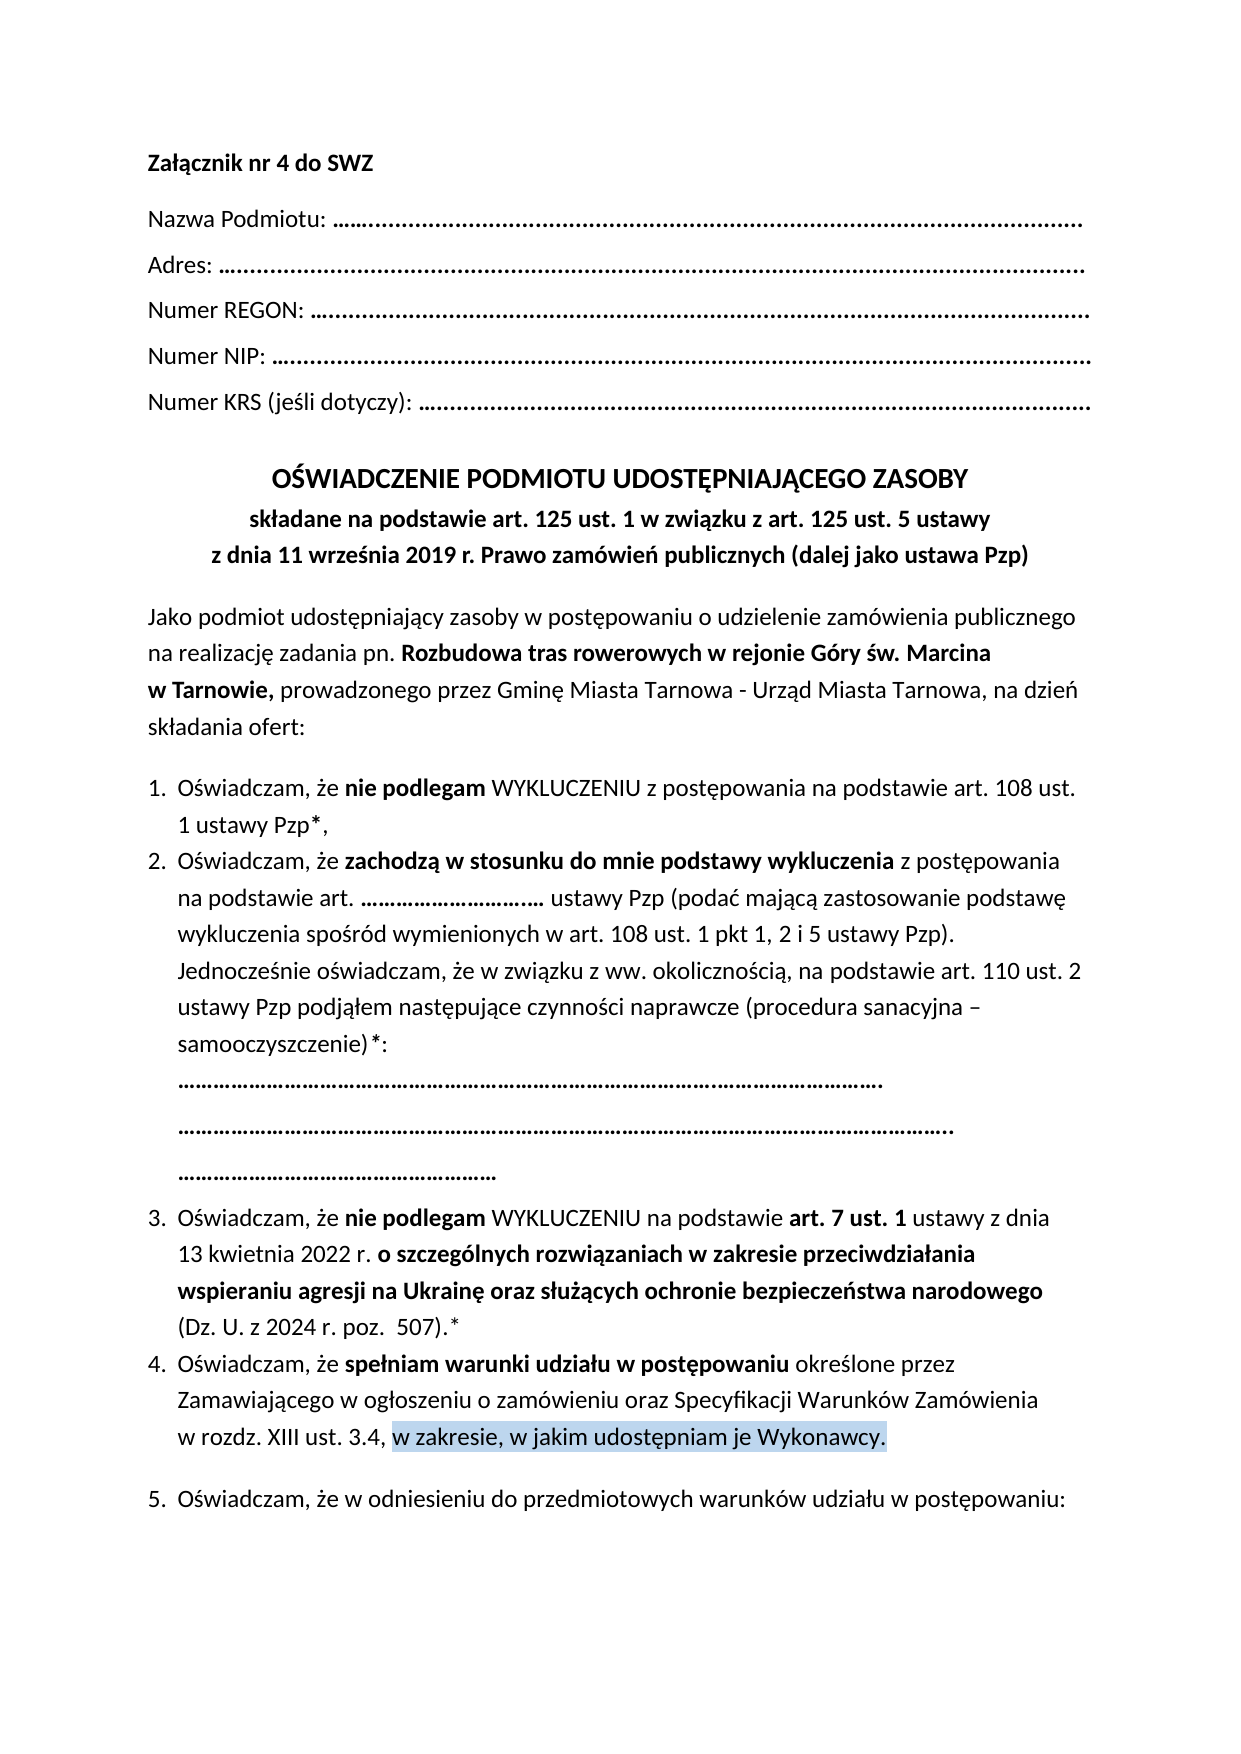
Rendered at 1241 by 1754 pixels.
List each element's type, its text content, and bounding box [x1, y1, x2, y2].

text OŚWIADCZENIE PODMIOTU UDOSTĘPNIAJĄCEGO ZASOBY [148, 460, 1093, 496]
text Numer NIP: …........................................................................................................................ [148, 340, 1093, 371]
list Oświadczam, że w odniesieniu do przedmiotowych warunków udziału w postępowaniu: [148, 1483, 1093, 1513]
text z dnia 11 września 2019 r. Prawo zamówień publicznych (dalej jako ustawa Pzp) [148, 539, 1093, 570]
list Oświadczam, że nie podlegam WYKLUCZENIU z postępowania na podstawie art. 108 ust. 1 ustawy Pzp*, [148, 772, 1093, 839]
text Załącznik nr 4 do SWZ [148, 148, 1093, 178]
text Nazwa Podmiotu: ……........................................................................................................... [148, 203, 1093, 234]
list Jako podmiot udostępniający zasoby w postępowaniu o udzielenie zamówienia publicznego na realizację zadania pn. Rozbudowa tras rowerowych w rejonie Góry św. Marcina w Tarnowie, prowadzonego przez Gminę Miasta Tarnowa - Urząd Miasta Tarnowa, na dzień składania ofert: [148, 601, 1093, 741]
list ……………………………………………………………………………….……………………….…………………………………………………………………………………………………………………..……………………………………………… [177, 1065, 1093, 1187]
text składane na podstawie art. 125 ust. 1 w związku z art. 125 ust. 5 ustawy [148, 503, 1093, 533]
text Adres: …............................................................................................................................... [148, 249, 1093, 279]
list Oświadczam, że spełniam warunki udziału w postępowaniu określone przez Zamawiającego w ogłoszeniu o zamówieniu oraz Specyfikacji Warunków Zamówienia w rozdz. XIII ust. 3.4, w zakresie, w jakim udostępniam je Wykonawcy. [148, 1348, 1093, 1452]
list Oświadczam, że zachodzą w stosunku do mnie podstawy wykluczenia z postępowania na podstawie art. ……………………….… ustawy Pzp (podać mającą zastosowanie podstawę wykluczenia spośród wymienionych w art. 108 ust. 1 pkt 1, 2 i 5 ustawy Pzp). Jednocześnie oświadczam, że w związku z ww. okolicznością, na podstawie art. 110 ust. 2 ustawy Pzp podjąłem następujące czynności naprawcze (procedura sanacyjna – samooczyszczenie)*: [148, 845, 1093, 1059]
text Numer REGON: ….................................................................................................................. [148, 294, 1093, 325]
list Oświadczam, że nie podlegam WYKLUCZENIU na podstawie art. 7 ust. 1 ustawy z dnia 13 kwietnia 2022 r. o szczególnych rozwiązaniach w zakresie przeciwdziałania wspieraniu agresji na Ukrainę oraz służących ochronie bezpieczeństwa narodowego (Dz. U. z 2024 r. poz. 507).* [148, 1202, 1093, 1342]
text Numer KRS (jeśli dotyczy): ….................................................................................................. [148, 386, 1093, 417]
